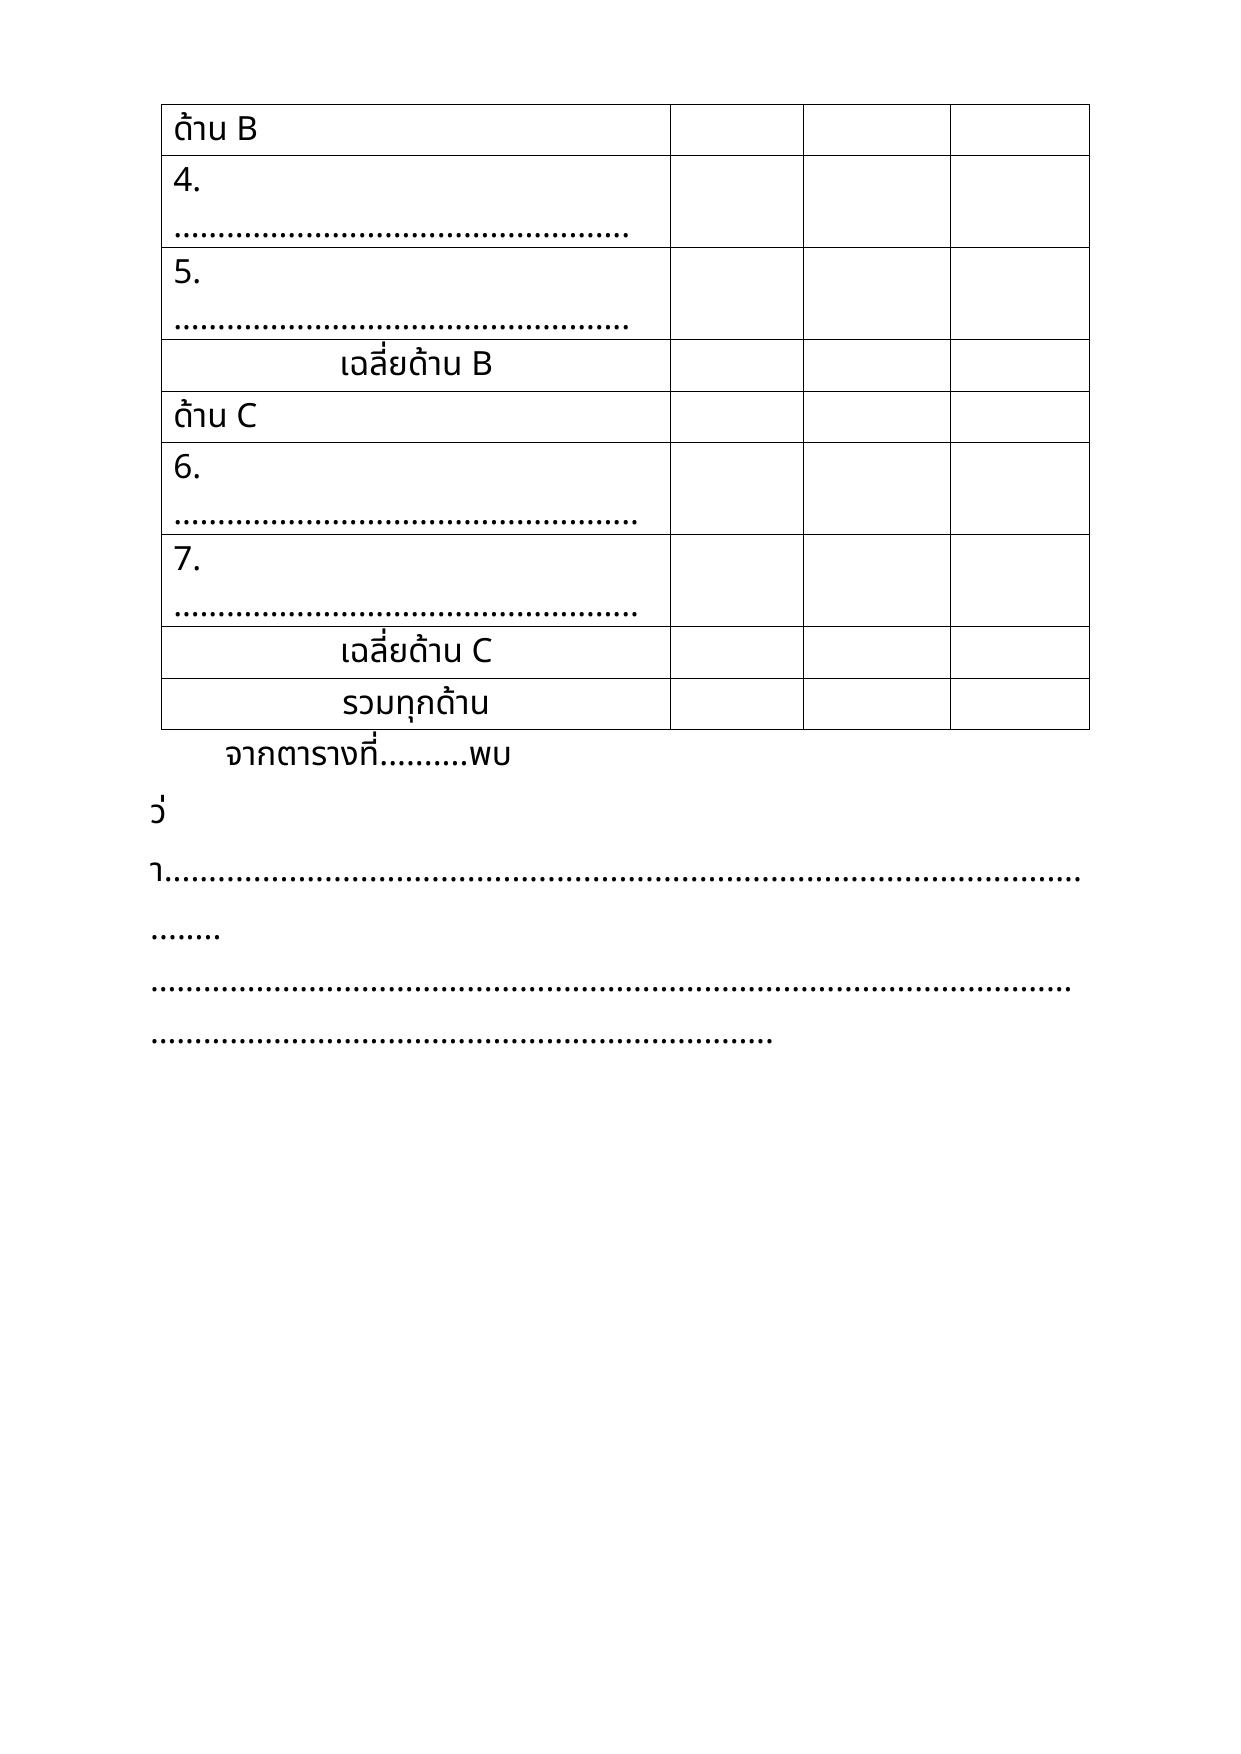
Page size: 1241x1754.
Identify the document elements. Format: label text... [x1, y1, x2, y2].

table_cell 7. …………………………………………….. [162, 535, 670, 626]
table_cell รวมทุกด้าน [162, 679, 670, 729]
table_cell [804, 156, 950, 247]
table_cell [671, 248, 803, 339]
table_cell [671, 627, 803, 678]
table_cell ด้าน B [162, 105, 670, 155]
table_cell [804, 627, 950, 678]
table_cell [951, 156, 1089, 247]
table_cell [671, 535, 803, 626]
table_cell 5. ……………………………………………. [162, 248, 670, 339]
table_cell [951, 340, 1089, 391]
table_cell [951, 105, 1089, 155]
table_cell ด้าน C [162, 392, 670, 442]
table_cell [804, 392, 950, 442]
text ………………………………………………………………………………………………………………………………………………………….. [150, 956, 1090, 1053]
table_cell [951, 535, 1089, 626]
table_cell [951, 392, 1089, 442]
table_cell [804, 248, 950, 339]
table_cell [951, 443, 1089, 534]
table_cell [951, 627, 1089, 678]
table_cell [804, 340, 950, 391]
table_cell [671, 679, 803, 729]
table_cell [671, 105, 803, 155]
table_cell [671, 443, 803, 534]
table_cell 6. …………………………………………….. [162, 443, 670, 534]
table_cell เฉลี่ยด้าน C [162, 627, 670, 678]
table_cell [804, 105, 950, 155]
table_cell [671, 156, 803, 247]
table_cell [671, 340, 803, 391]
table_cell [951, 679, 1089, 729]
table_cell 4. ……………………………………………. [162, 156, 670, 247]
table_cell [951, 248, 1089, 339]
table_cell [804, 679, 950, 729]
table_cell [804, 443, 950, 534]
table_cell เฉลี่ยด้าน B [162, 340, 670, 391]
table_cell [804, 535, 950, 626]
table_cell [671, 392, 803, 442]
text จากตารางที่..........พบว่า............................................................................................................... [150, 730, 1090, 949]
